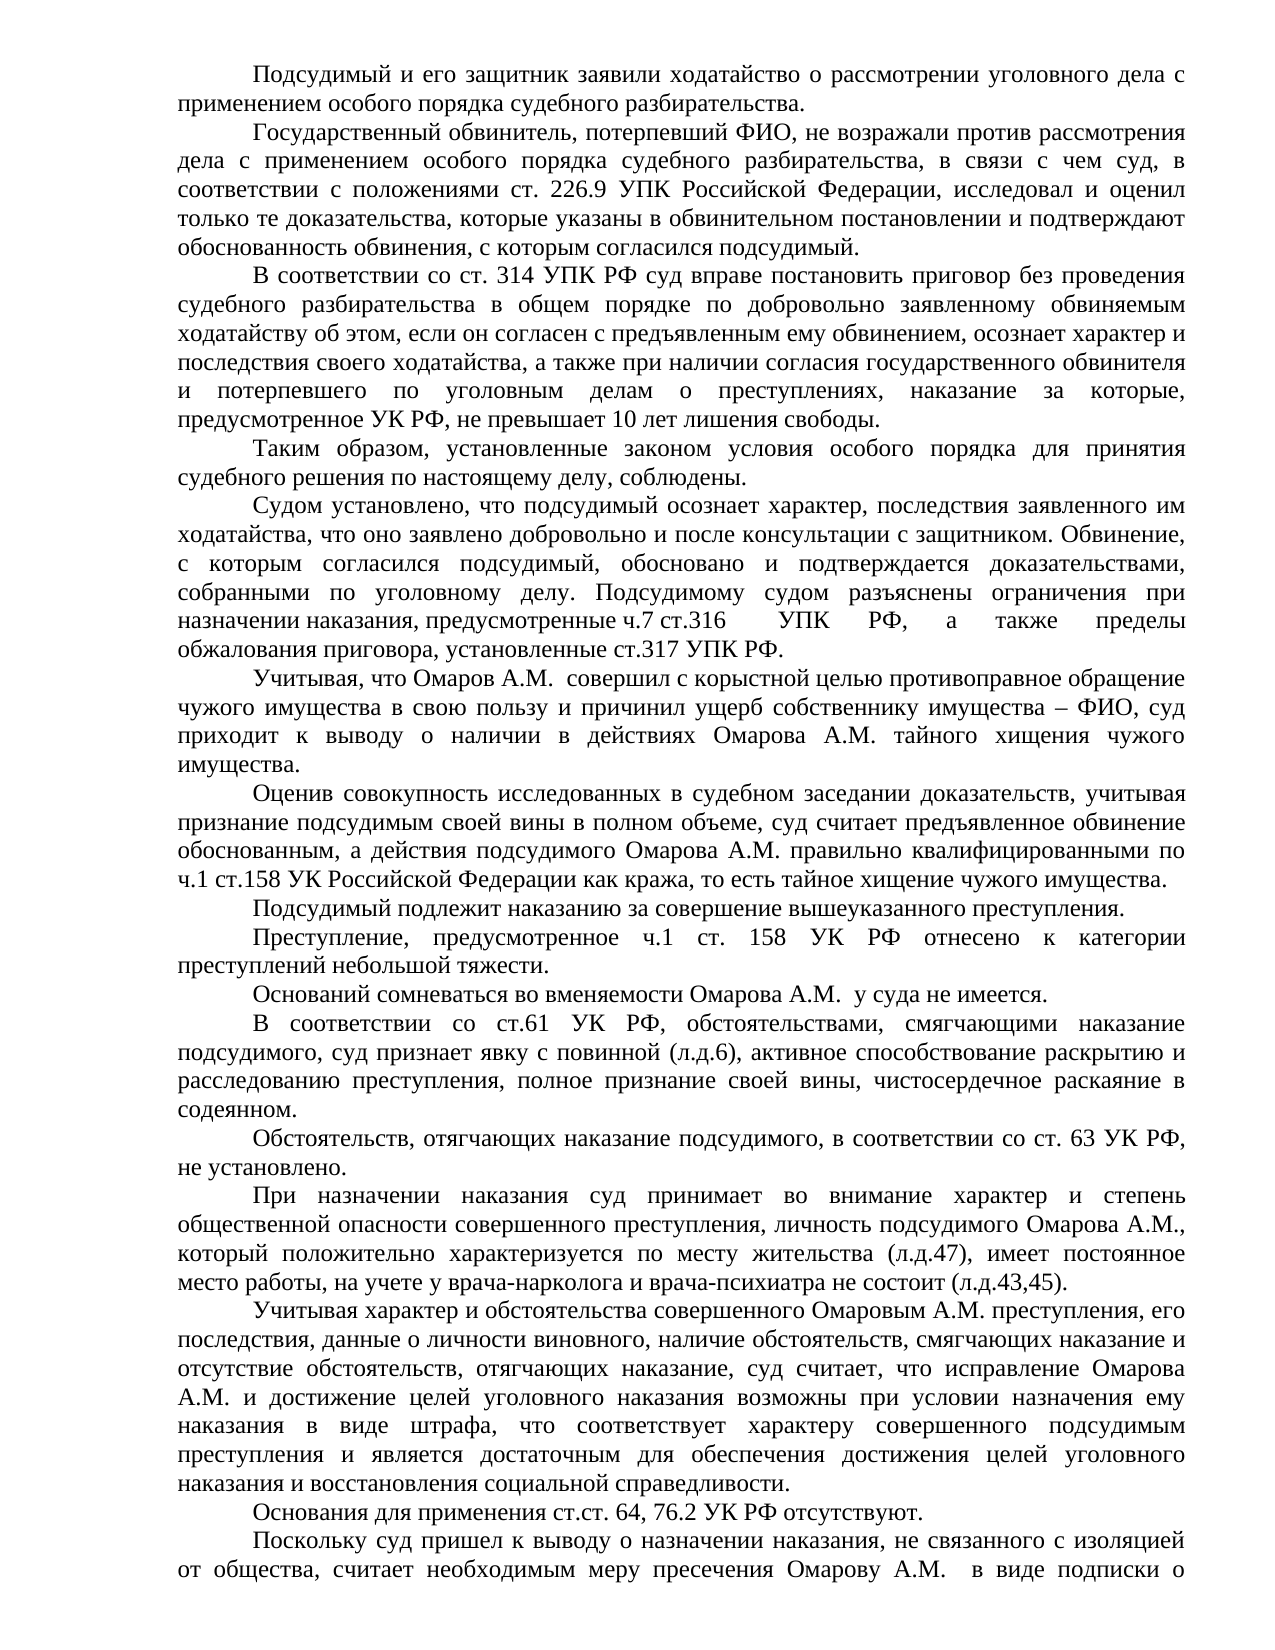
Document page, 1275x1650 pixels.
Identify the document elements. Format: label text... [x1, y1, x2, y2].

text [177, 1525, 1186, 1583]
text При назначении наказания суд принимает во внимание характер и степень общественной опасности совершенного преступления, личность подсудимого Омарова А.М., который положительно характеризуется по месту жительства (л.д.47), имеет постоянное место работы, на учете у врача-нарколога и врача-психиатра не состоит (л.д.43,45). [177, 1180, 1186, 1295]
text Преступление, предусмотренное ч.1 ст. 158 УК РФ отнесено к категории преступлений небольшой тяжести. [177, 922, 1186, 979]
text Обстоятельств, отягчающих наказание подсудимого, в соответствии со ст. 63 УК РФ, не установлено. [177, 1123, 1186, 1180]
text Государственный обвинитель, потерпевший ФИО, не возражали против рассмотрения дела с применением особого порядка судебного разбирательства, в связи с чем суд, в соответствии с положениями ст. 226.9 УПК Российской Федерации, исследовал и оценил только те доказательства, которые указаны в обвинительном постановлении и подтверждают обоснованность обвинения, с которым согласился подсудимый. [177, 117, 1186, 260]
text В соответствии со ст. 314 УПК РФ суд вправе постановить приговор без проведения судебного разбирательства в общем порядке по добровольно заявленному обвиняемым ходатайству об этом, если он согласен с предъявленным ему обвинением, осознает характер и последствия своего ходатайства, а также при наличии согласия государственного обвинителя и потерпевшего по уголовным делам о преступлениях, наказание за которые, предусмотренное УК РФ, не превышает 10 лет лишения свободы. [177, 260, 1186, 433]
text Основания для применения ст.ст. 64, 76.2 УК РФ отсутствуют. [177, 1497, 1186, 1525]
text Судом установлено, что подсудимый осознает характер, последствия заявленного им ходатайства, что оно заявлено добровольно и после консультации с защитником. Обвинение, с которым согласился подсудимый, обосновано и подтверждается доказательствами, собранными по уголовному делу. Подсудимому судом разъяснены ограничения при назначении наказания, предусмотренные ч.7 ст.316 УПК РФ, а также пределы обжалования приговора, установленные ст.317 УПК РФ. [177, 490, 1186, 663]
text В соответствии со ст.61 УК РФ, обстоятельствами, смягчающими наказание подсудимого, суд признает явку с повинной (л.д.6), активное способствование раскрытию и расследованию преступления, полное признание своей вины, чистосердечное раскаяние в содеянном. [177, 1008, 1186, 1123]
text Учитывая характер и обстоятельства совершенного Омаровым А.М. преступления, его последствия, данные о личности виновного, наличие обстоятельств, смягчающих наказание и отсутствие обстоятельств, отягчающих наказание, суд считает, что исправление Омарова А.М. и достижение целей уголовного наказания возможны при условии назначения ему наказания в виде штрафа, что соответствует характеру совершенного подсудимым преступления и является достаточным для обеспечения достижения целей уголовного наказания и восстановления социальной справедливости. [177, 1295, 1186, 1497]
text Оценив совокупность исследованных в судебном заседании доказательств, учитывая признание подсудимым своей вины в полном объеме, суд считает предъявленное обвинение обоснованным, а действия подсудимого Омарова А.М. правильно квалифицированными по ч.1 ст.158 УК Российской Федерации как кража, то есть тайное хищение чужого имущества. [177, 778, 1186, 893]
text Подсудимый и его защитник заявили ходатайство о рассмотрении уголовного дела с применением особого порядка судебного разбирательства. [177, 59, 1186, 117]
text Оснований сомневаться во вменяемости Омарова А.М. у суда не имеется. [177, 979, 1186, 1008]
text Учитывая, что Омаров А.М. совершил с корыстной целью противоправное обращение чужого имущества в свою пользу и причинил ущерб собственнику имущества – ФИО, суд приходит к выводу о наличии в действиях Омарова А.М. тайного хищения чужого имущества. [177, 663, 1186, 778]
text Подсудимый подлежит наказанию за совершение вышеуказанного преступления. [177, 893, 1186, 922]
text Таким образом, установленные законом условия особого порядка для принятия судебного решения по настоящему делу, соблюдены. [177, 433, 1186, 490]
